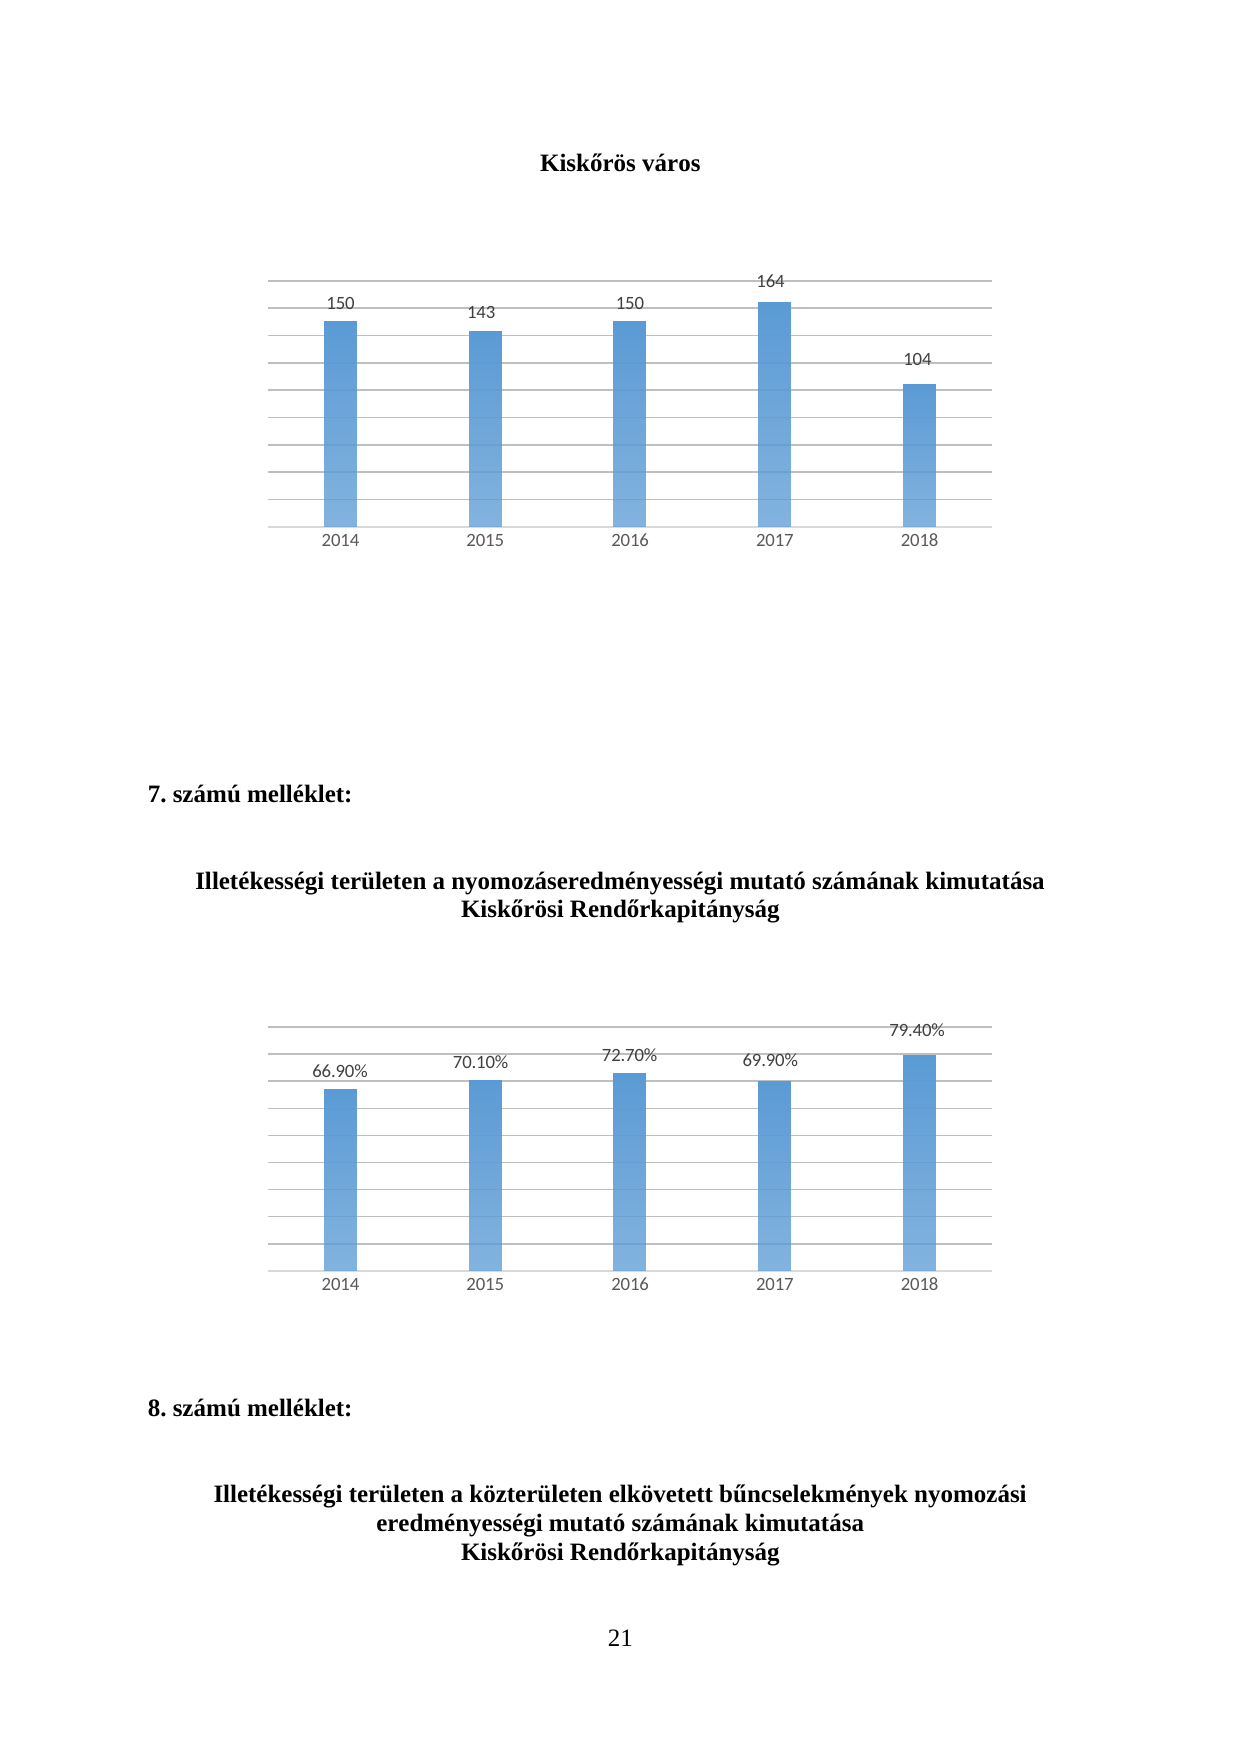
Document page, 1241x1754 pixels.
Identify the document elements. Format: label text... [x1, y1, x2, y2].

text Kiskőrösi Rendőrkapitányság [148, 894, 1093, 923]
text Kiskőrös város [148, 148, 1093, 176]
text 7. számú melléklet: [148, 779, 1093, 808]
text Illetékességi területen a nyomozáseredményességi mutató számának kimutatása [148, 866, 1093, 894]
text Kiskőrösi Rendőrkapitányság [148, 1537, 1093, 1565]
text Illetékességi területen a közterületen elkövetett bűncselekmények nyomozási eredményességi mutató számának kimutatása [148, 1479, 1093, 1537]
text 8. számú melléklet: [148, 1393, 1093, 1422]
